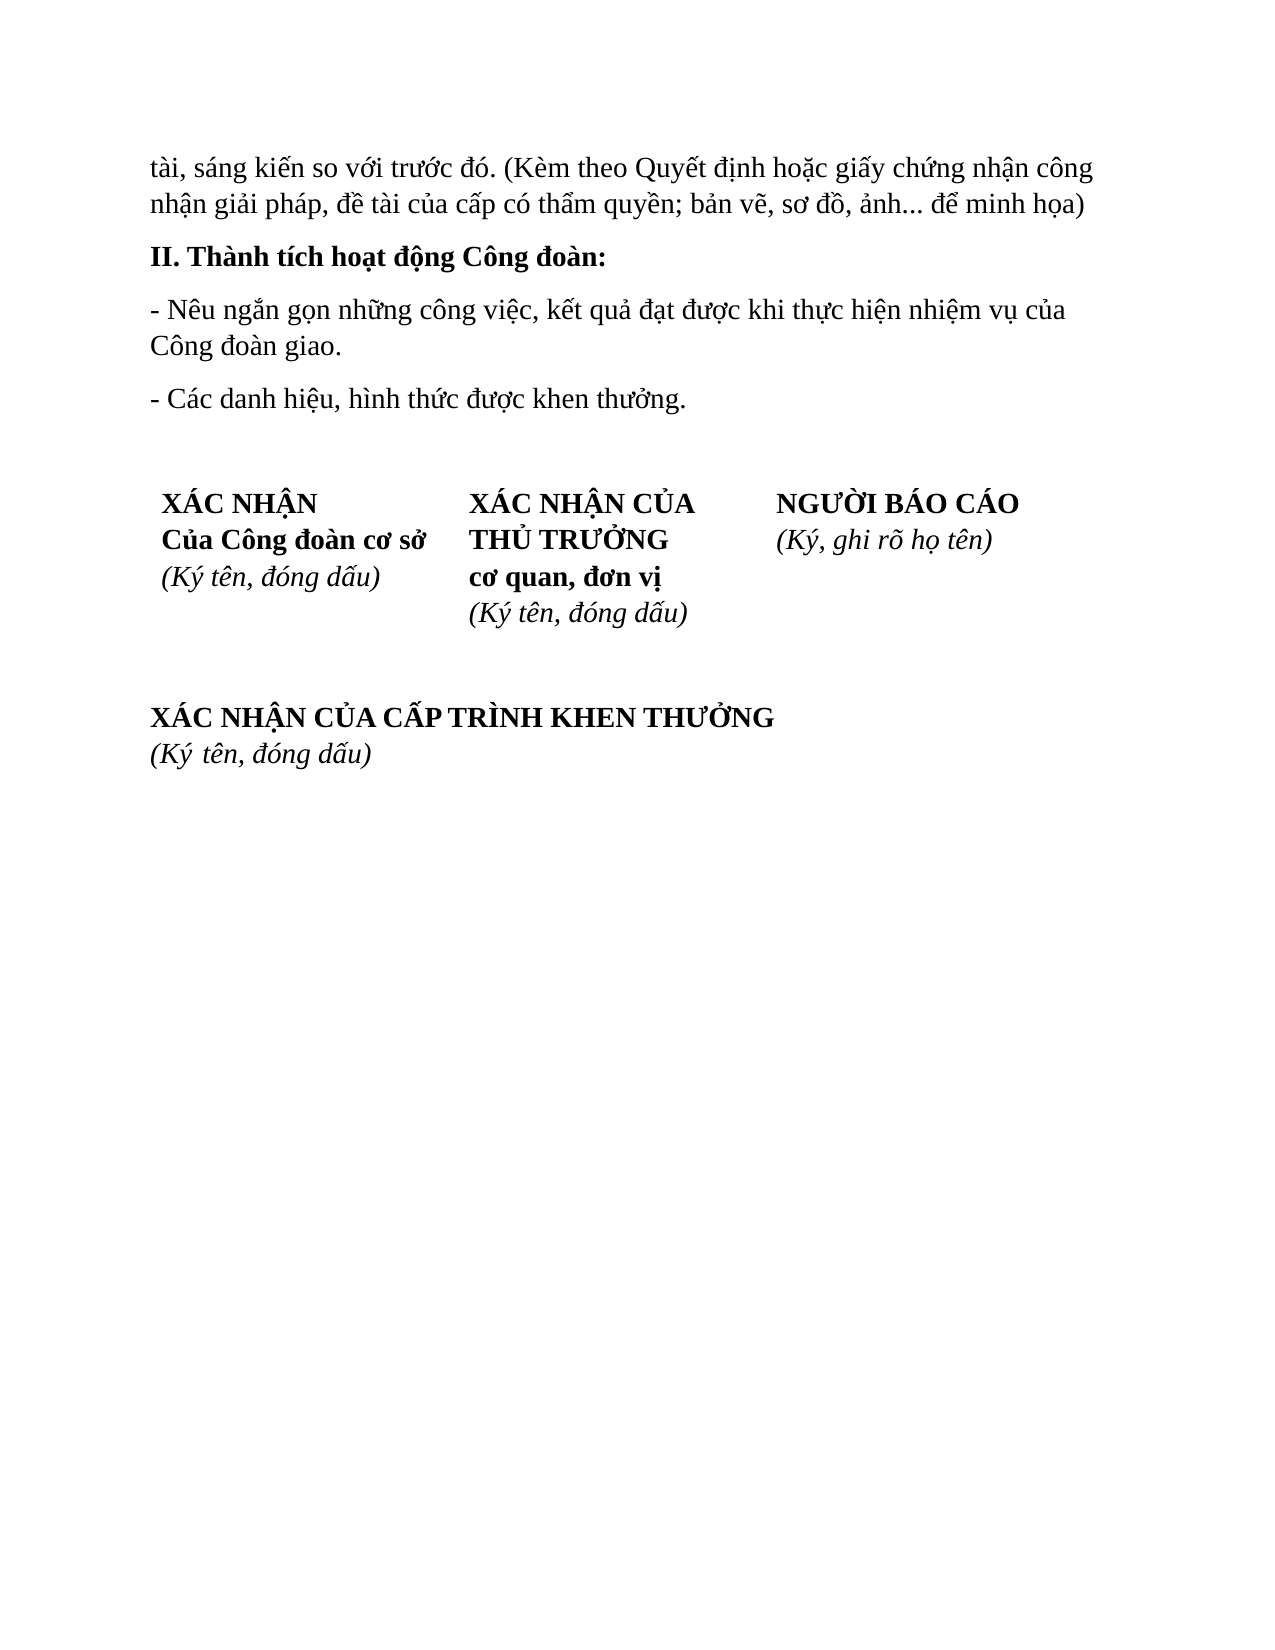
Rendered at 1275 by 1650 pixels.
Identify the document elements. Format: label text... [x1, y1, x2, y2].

table_header XÁC NHẬN CỦA THỦ TRƯỞNG cơ quan, đơn vị (Ký tên, đóng dấu) [458, 486, 765, 648]
text XÁC NHẬN CỦA CẤP TRÌNH KHEN THƯỞNG (Ký tên, đóng dấu) [150, 700, 1125, 770]
table_header NGƯỜI BÁO CÁO (Ký, ghi rõ họ tên) [765, 486, 1072, 648]
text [150, 150, 1125, 220]
text - Nêu ngắn gọn những công việc, kết quả đạt được khi thực hiện nhiệm vụ của Công đoàn giao. [150, 292, 1125, 361]
table_header XÁC NHẬN Của Công đoàn cơ sở (Ký tên, đóng dấu) [150, 486, 457, 648]
text - Các danh hiệu, hình thức được khen thưởng. [150, 381, 1125, 414]
text II. Thành tích hoạt động Công đoàn: [150, 239, 1125, 272]
